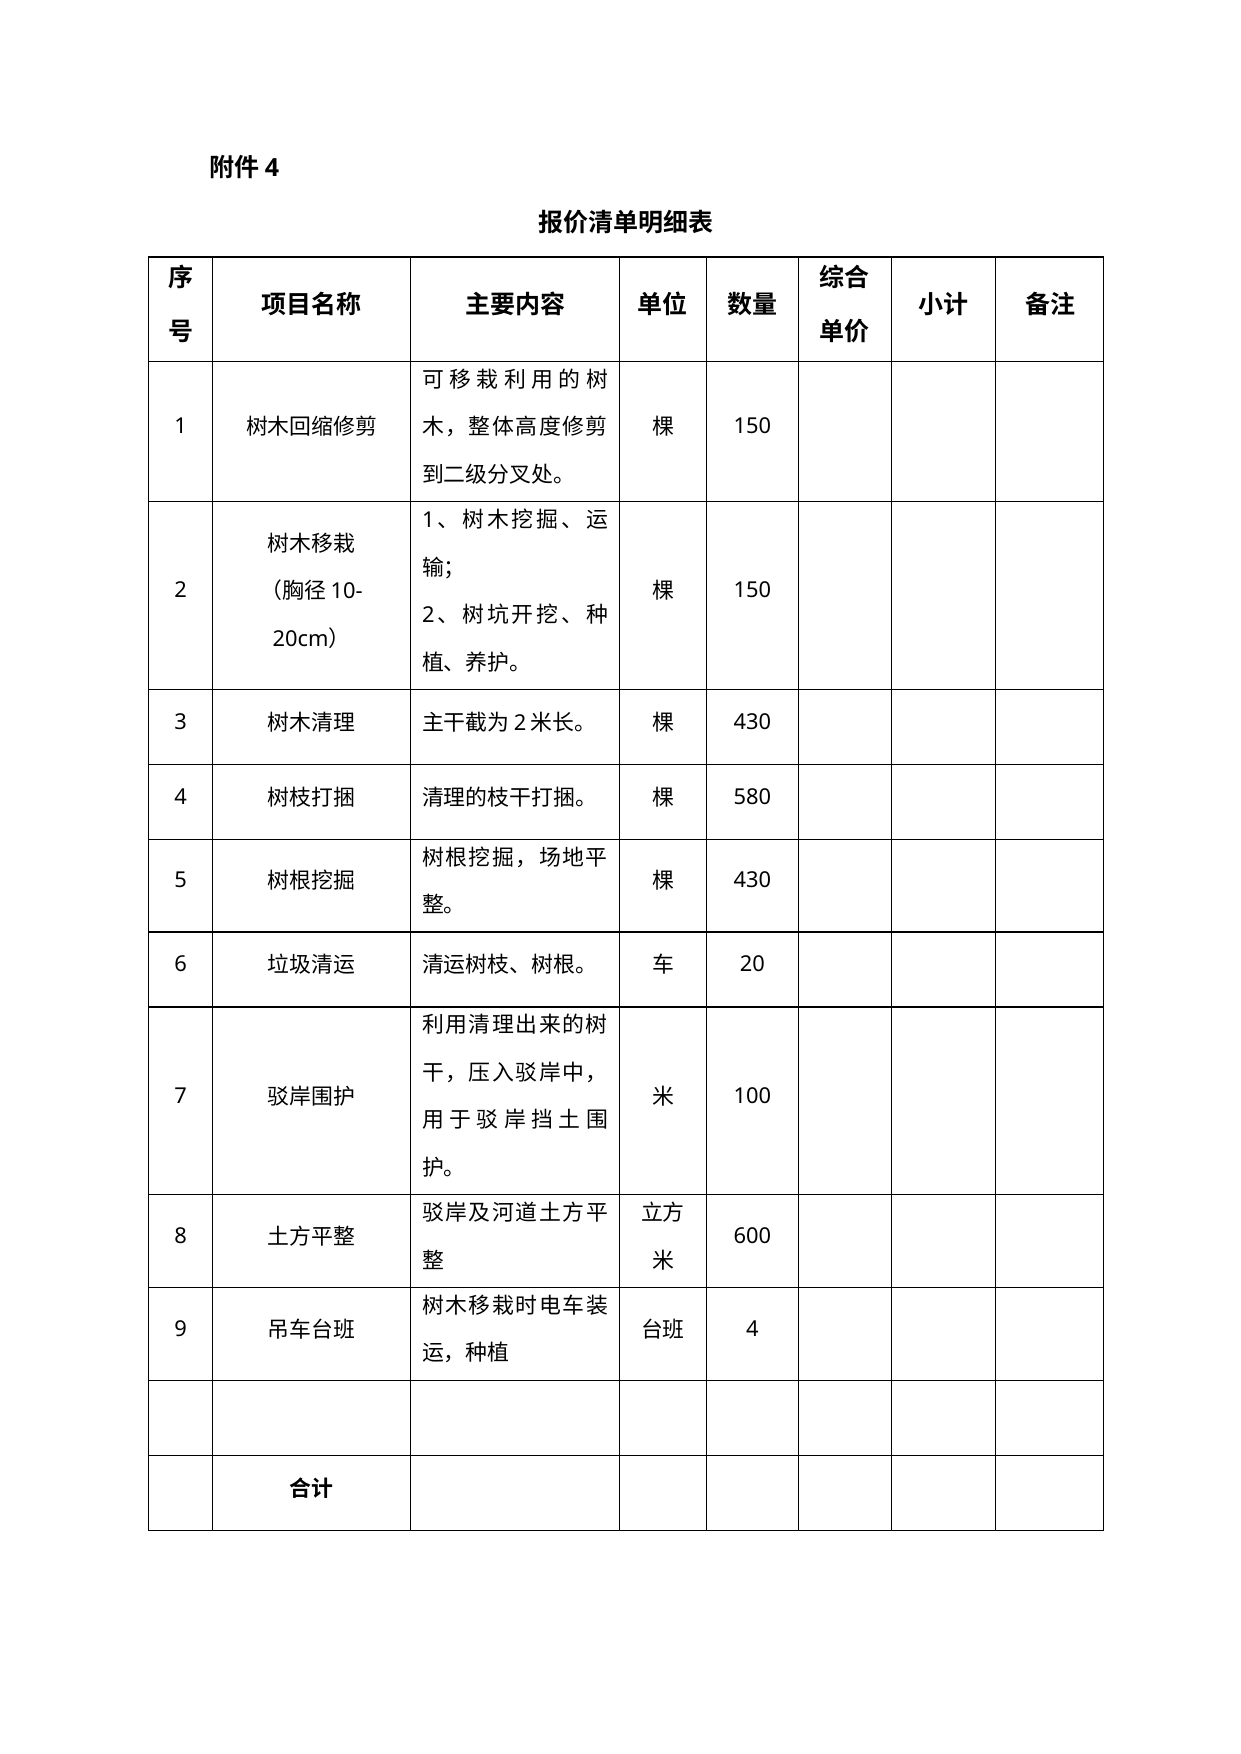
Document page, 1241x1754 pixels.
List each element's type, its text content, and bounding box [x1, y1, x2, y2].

table_cell [707, 1381, 798, 1454]
table_cell 100 [707, 1008, 798, 1194]
table_cell 吊车台班 [213, 1288, 410, 1379]
table_cell 土方平整 [213, 1195, 410, 1287]
table_cell [620, 1381, 706, 1454]
table_cell 430 [707, 690, 798, 764]
table_cell [996, 1456, 1103, 1529]
table_cell [620, 1456, 706, 1529]
table_cell [799, 933, 891, 1006]
table_cell [996, 933, 1103, 1006]
table_header 单位 [620, 258, 706, 361]
table_cell [996, 690, 1103, 764]
table_cell [996, 1008, 1103, 1194]
table_header 综合单价 [799, 258, 891, 361]
table_cell [799, 502, 891, 689]
table_cell [213, 1381, 410, 1454]
table_cell 树木回缩修剪 [213, 362, 410, 501]
table_cell 驳岸及河道土方平整 [411, 1195, 619, 1287]
table_cell [996, 840, 1103, 931]
table_cell [892, 1288, 995, 1379]
table_cell 棵 [620, 840, 706, 931]
table_cell [892, 362, 995, 501]
table_cell [411, 1456, 619, 1529]
table_cell [799, 1195, 891, 1287]
table_cell [892, 1381, 995, 1454]
table_cell 6 [149, 933, 212, 1006]
table_cell [892, 765, 995, 839]
table_cell 驳岸围护 [213, 1008, 410, 1194]
table_cell [996, 1381, 1103, 1454]
table_cell [892, 1456, 995, 1529]
table_cell 主干截为2米长。 [411, 690, 619, 764]
table_cell 清运树枝、树根。 [411, 933, 619, 1006]
table_cell [892, 1008, 995, 1194]
table_cell [799, 1008, 891, 1194]
table_cell [799, 1456, 891, 1529]
table_header 数量 [707, 258, 798, 361]
table_cell 树木移栽 （胸径10-20cm） [213, 502, 410, 689]
table_cell 棵 [620, 690, 706, 764]
table_cell [799, 840, 891, 931]
table_cell [996, 1288, 1103, 1379]
table_cell 150 [707, 362, 798, 501]
table_cell 利用清理出来的树干，压入驳岸中，用于驳岸挡土围护。 [411, 1008, 619, 1194]
table_cell [799, 362, 891, 501]
table_cell 5 [149, 840, 212, 931]
table_cell 立方米 [620, 1195, 706, 1287]
table_cell 棵 [620, 502, 706, 689]
table_cell 米 [620, 1008, 706, 1194]
table_cell 树木移栽时电车装运，种植 [411, 1288, 619, 1379]
table_cell 4 [707, 1288, 798, 1379]
table_cell 垃圾清运 [213, 933, 410, 1006]
text 报价清单明细表 [159, 202, 1092, 238]
table_cell [892, 690, 995, 764]
table_cell [892, 1195, 995, 1287]
table_cell 580 [707, 765, 798, 839]
table_cell 车 [620, 933, 706, 1006]
table_header 主要内容 [411, 258, 619, 361]
table_cell 棵 [620, 765, 706, 839]
table_cell [892, 840, 995, 931]
table_cell 150 [707, 502, 798, 689]
table_cell [799, 1288, 891, 1379]
table_cell [799, 690, 891, 764]
table_cell 3 [149, 690, 212, 764]
table_cell [892, 933, 995, 1006]
table_header 序号 [149, 258, 212, 361]
table_header 备注 [996, 258, 1103, 361]
table_cell [149, 1381, 212, 1454]
table_cell [149, 1456, 212, 1529]
text 附件4 [159, 148, 1092, 184]
table_cell 台班 [620, 1288, 706, 1379]
table_cell [996, 502, 1103, 689]
table_cell [996, 1195, 1103, 1287]
table_cell 1 [149, 362, 212, 501]
table_cell [892, 502, 995, 689]
table_cell [799, 1381, 891, 1454]
table_cell 1、树木挖掘、运输； 2、树坑开挖、种植、养护。 [411, 502, 619, 689]
table_cell 树枝打捆 [213, 765, 410, 839]
table_cell 树根挖掘 [213, 840, 410, 931]
table_cell 20 [707, 933, 798, 1006]
table_cell 棵 [620, 362, 706, 501]
table_cell [707, 1456, 798, 1529]
table_cell [799, 765, 891, 839]
table_cell 4 [149, 765, 212, 839]
table_cell [996, 765, 1103, 839]
table_cell [996, 362, 1103, 501]
table_cell [411, 1381, 619, 1454]
table_cell 9 [149, 1288, 212, 1379]
table_cell 合计 [213, 1456, 410, 1529]
table_cell 树根挖掘，场地平整。 [411, 840, 619, 931]
table_cell 清理的枝干打捆。 [411, 765, 619, 839]
table_cell 2 [149, 502, 212, 689]
table_cell 树木清理 [213, 690, 410, 764]
table_cell 可移栽利用的树木，整体高度修剪到二级分叉处。 [411, 362, 619, 501]
table_header 小计 [892, 258, 995, 361]
table_cell 430 [707, 840, 798, 931]
table_cell 7 [149, 1008, 212, 1194]
table_header 项目名称 [213, 258, 410, 361]
table_cell 600 [707, 1195, 798, 1287]
table_cell 8 [149, 1195, 212, 1287]
